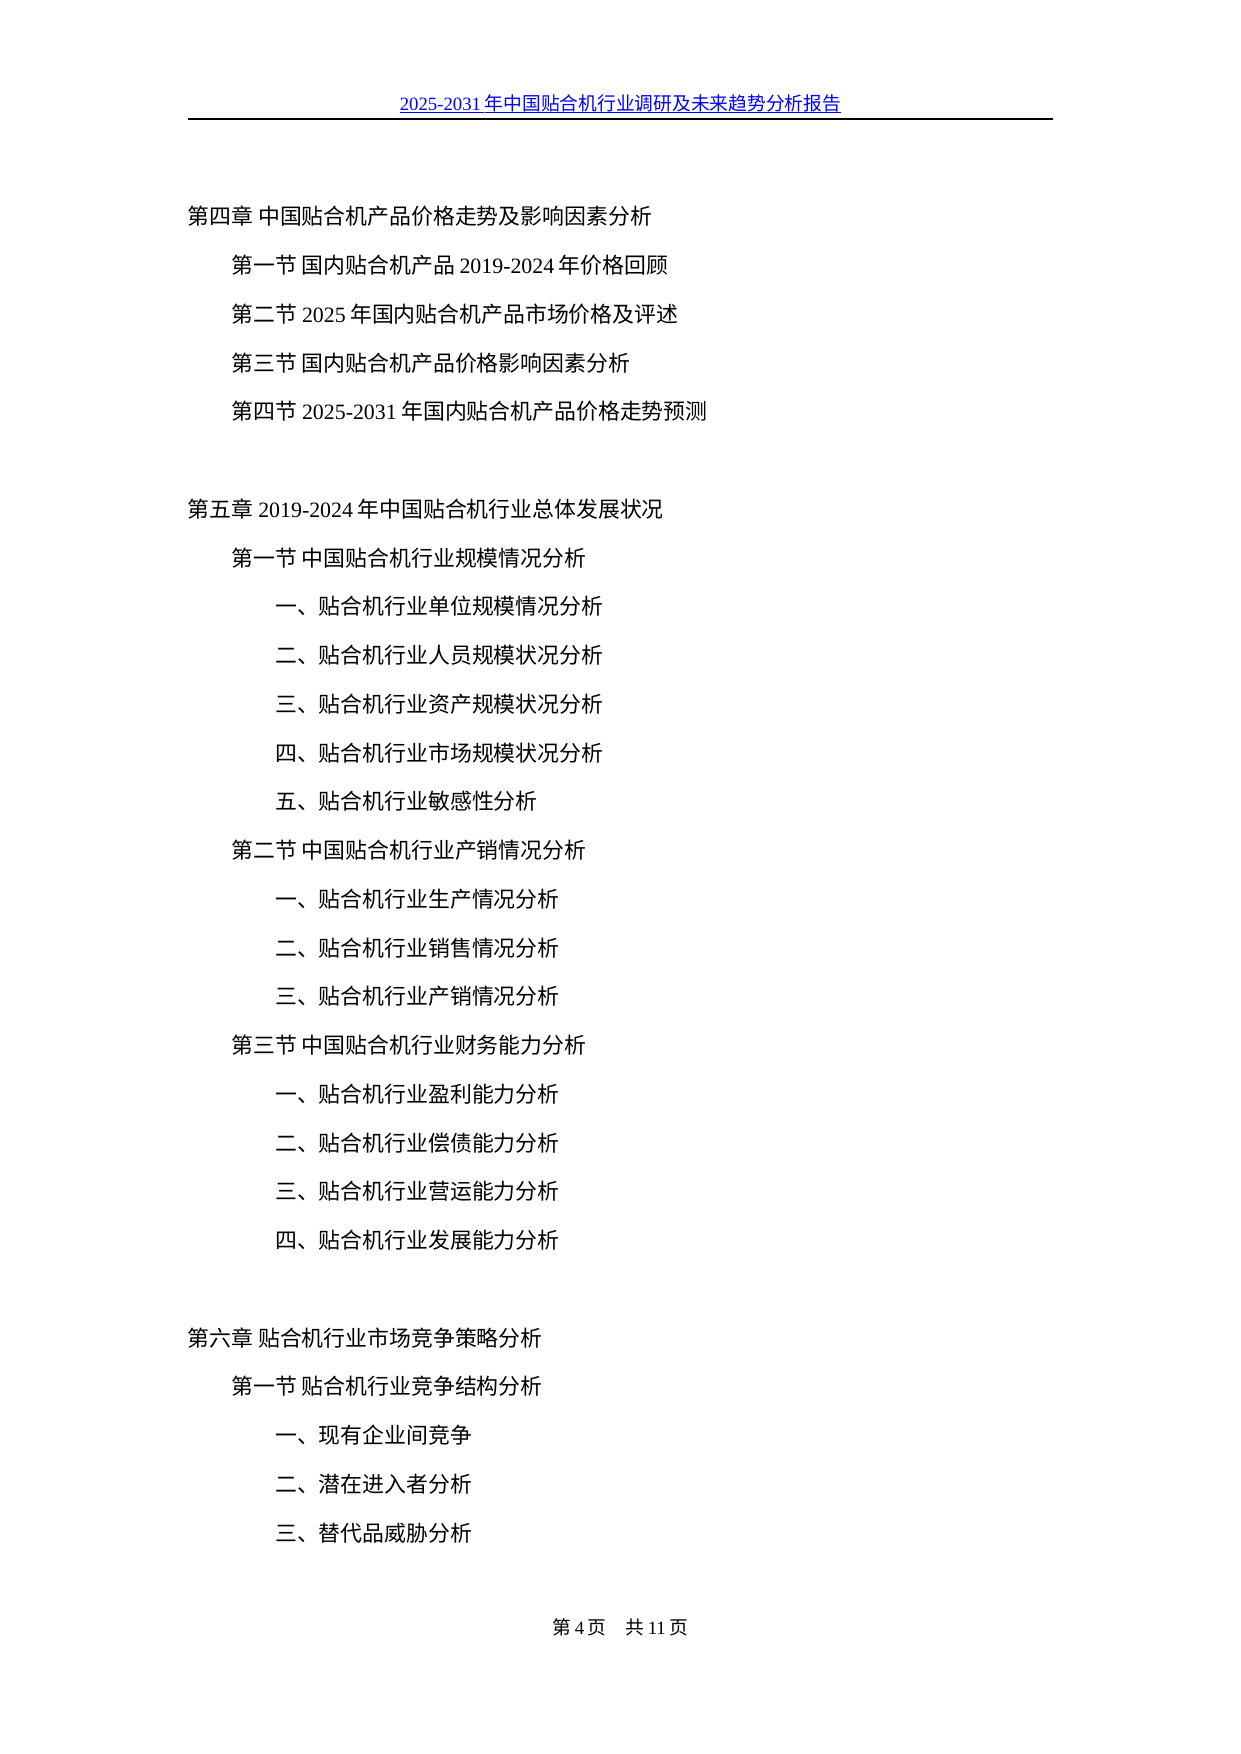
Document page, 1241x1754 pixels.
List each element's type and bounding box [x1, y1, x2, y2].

text [187, 150, 1053, 1548]
